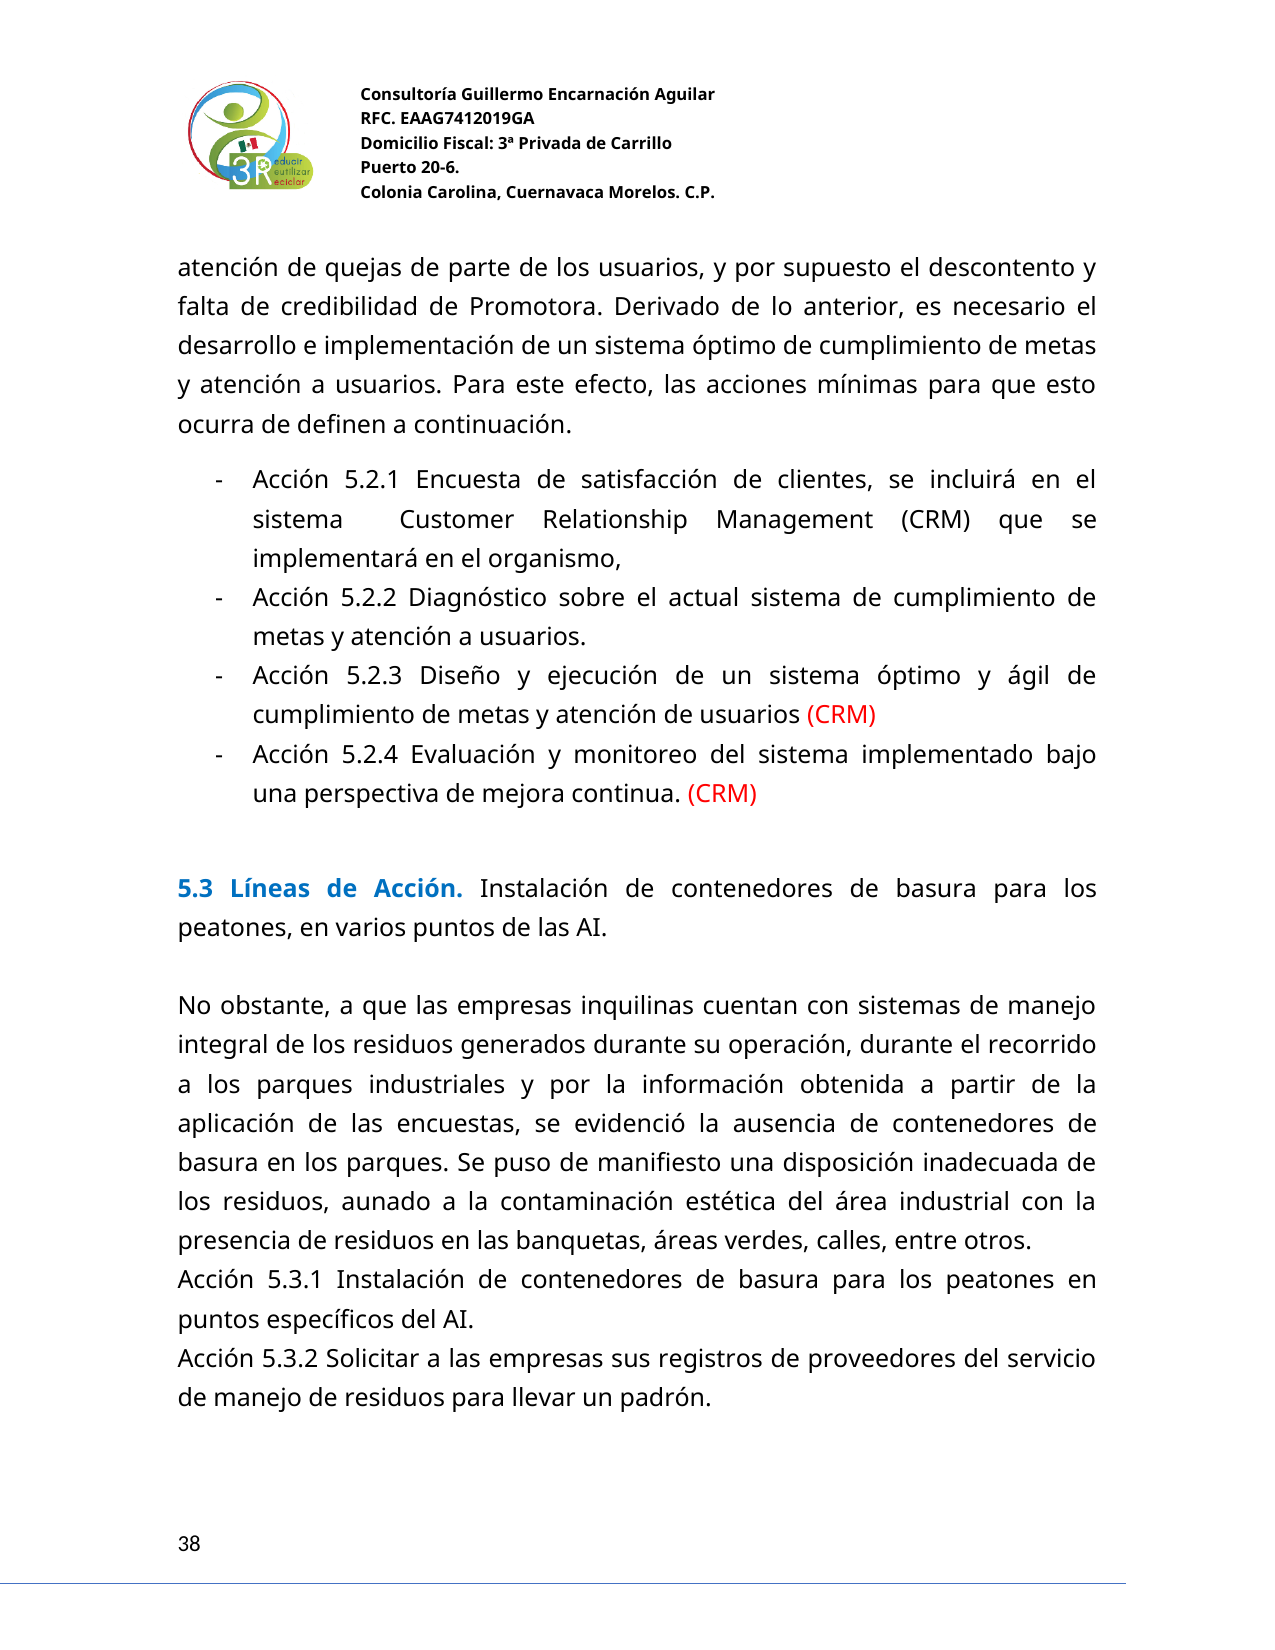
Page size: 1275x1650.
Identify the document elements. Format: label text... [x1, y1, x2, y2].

text 5.3 Líneas de Acción. Instalación de contenedores de basura para los peatones, en varios puntos de las AI. [177, 870, 1098, 944]
text Acción 5.3.2 Solicitar a las empresas sus registros de proveedores del servicio de manejo de residuos para llevar un padrón. [177, 1340, 1098, 1414]
list Acción 5.2.3 Diseño y ejecución de un sistema óptimo y ágil de cumplimiento de metas y atención de usuarios (CRM) [215, 658, 1098, 731]
list Acción 5.2.2 Diagnóstico sobre el actual sistema de cumplimiento de metas y atención a usuarios. [215, 579, 1098, 653]
list Acción 5.2.1 Encuesta de satisfacción de clientes, se incluirá en el sistema Customer Relationship Management (CRM) que se implementará en el organismo, [215, 462, 1098, 574]
list Acción 5.2.4 Evaluación y monitoreo del sistema implementado bajo una perspectiva de mejora continua. (CRM) [215, 736, 1098, 809]
picture [177, 75, 316, 193]
text Acción 5.3.1 Instalación de contenedores de basura para los peatones en puntos específicos del AI. [177, 1262, 1098, 1335]
text No obstante, a que las empresas inquilinas cuentan con sistemas de manejo integral de los residuos generados durante su operación, durante el recorrido a los parques industriales y por la información obtenida a partir de la aplicación de las encuestas, se evidenció la ausencia de contenedores de basura en los parques. Se puso de manifiesto una disposición inadecuada de los residuos, aunado a la contaminación estética del área industrial con la presencia de residuos en las banquetas, áreas verdes, calles, entre otros. [177, 988, 1098, 1257]
